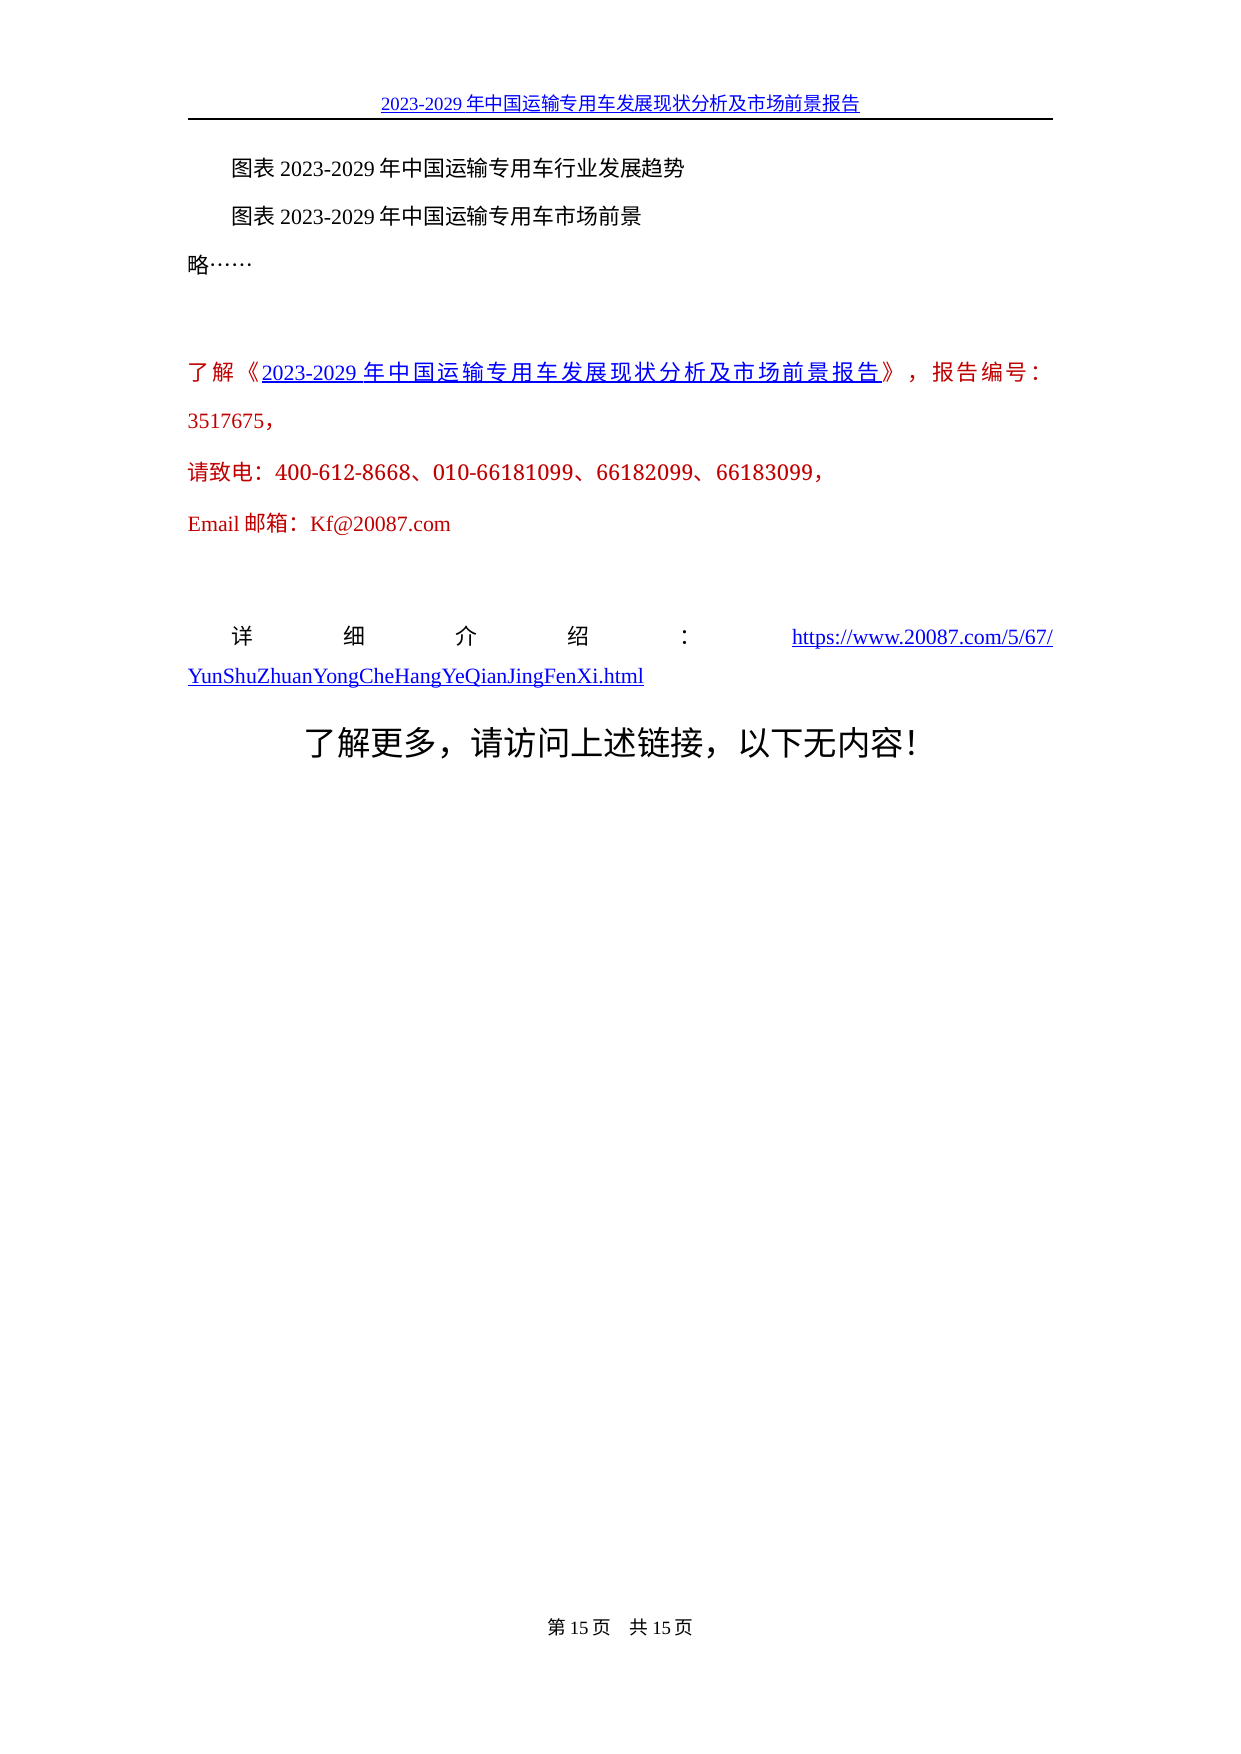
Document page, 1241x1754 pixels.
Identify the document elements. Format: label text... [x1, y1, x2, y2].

text Email邮箱：Kf@20087.com [187, 506, 1053, 538]
text 了解《2023-2029年中国运输专用车发展现状分析及市场前景报告》，报告编号：3517675， [187, 354, 1053, 435]
text 请致电：400-612-8668、010-66181099、66182099、66183099， [187, 454, 1053, 487]
title 了解更多，请访问上述链接，以下无内容！ [187, 708, 1053, 773]
text 详细介绍：https://www.20087.com/5/67/YunShuZhuanYongCheHangYeQianJingFenXi.html [187, 619, 1053, 692]
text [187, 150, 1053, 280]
